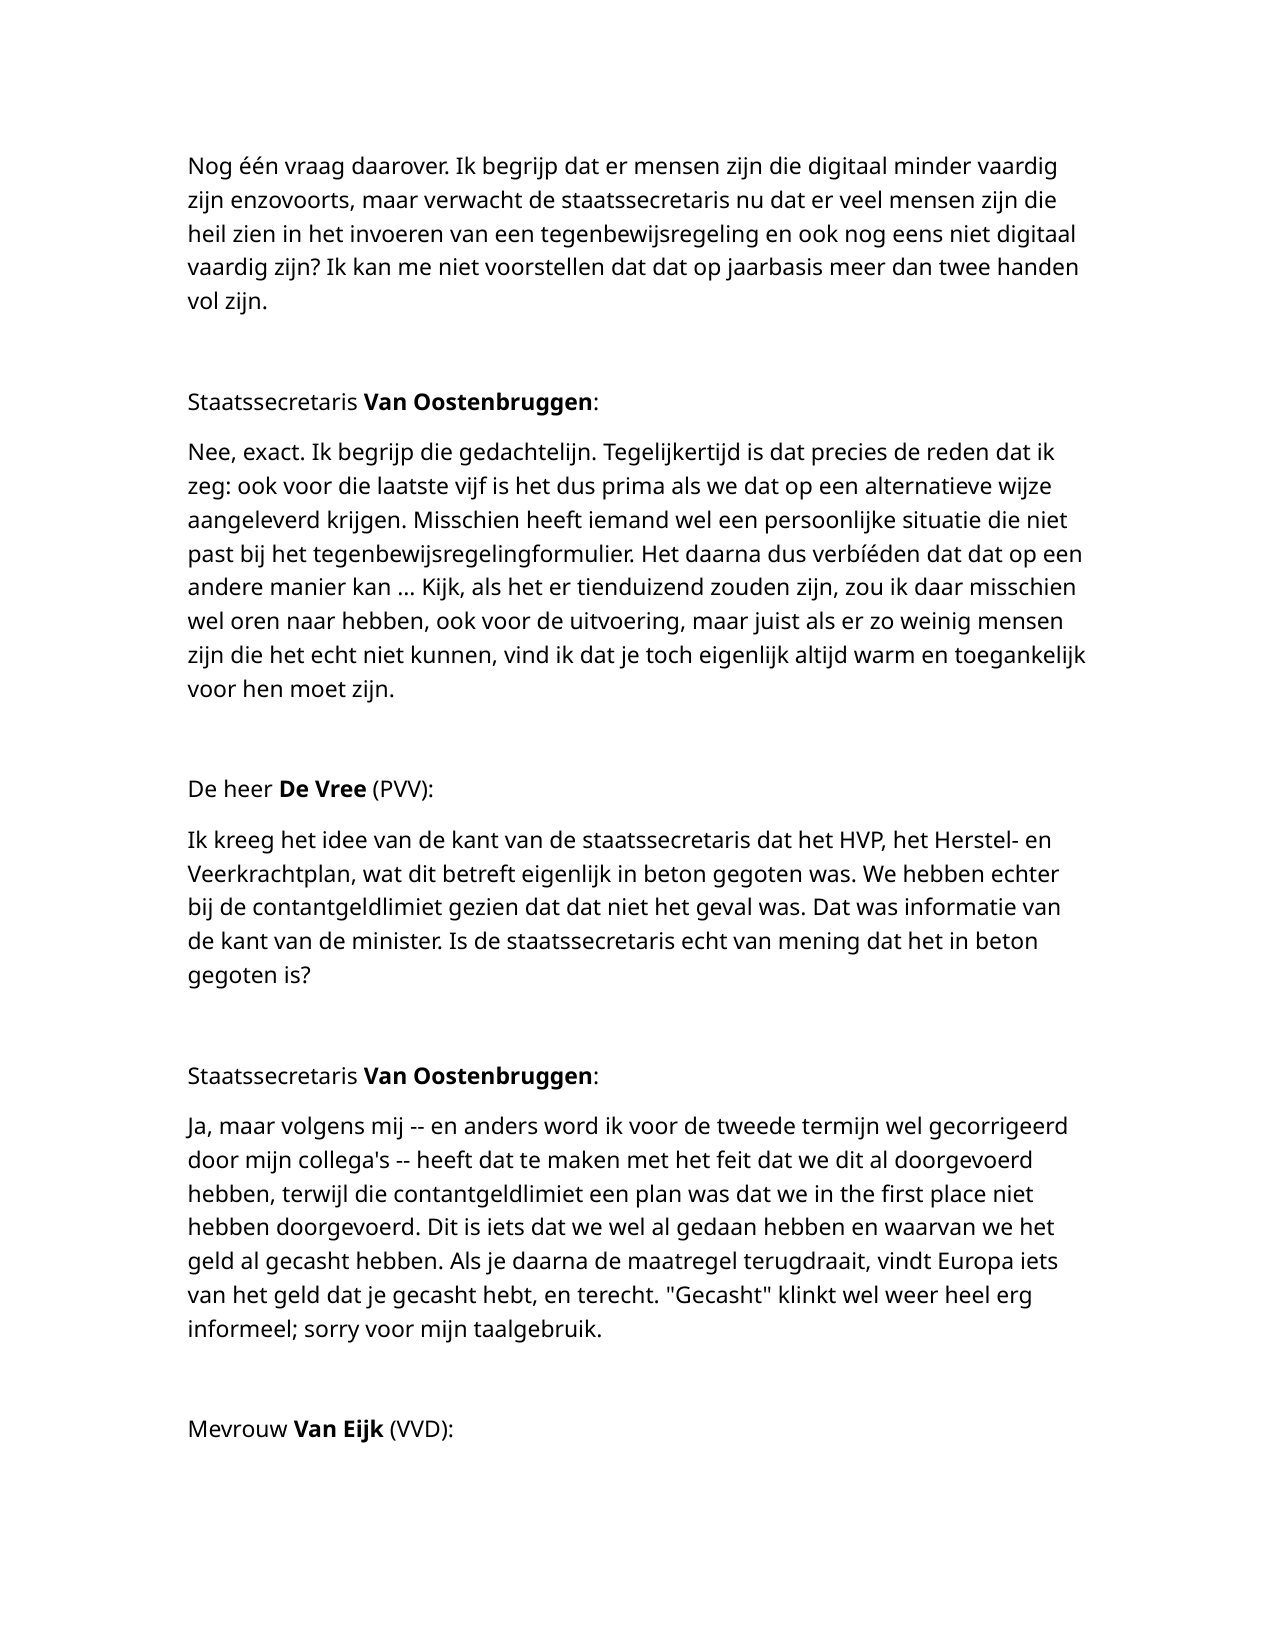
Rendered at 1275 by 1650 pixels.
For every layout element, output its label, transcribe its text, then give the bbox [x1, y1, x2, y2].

text Ja, maar volgens mij -- en anders word ik voor de tweede termijn wel gecorrigeerd door mijn collega's -- heeft dat te maken met het feit dat we dit al doorgevoerd hebben, terwijl die contantgeldlimiet een plan was dat we in the first place niet hebben doorgevoerd. Dit is iets dat we wel al gedaan hebben en waarvan we het geld al gecasht hebben. Als je daarna de maatregel terugdraait, vindt Europa iets van het geld dat je gecasht hebt, en terecht. "Gecasht" klinkt wel weer heel erg informeel; sorry voor mijn taalgebruik. [187, 1110, 1087, 1344]
text Nee, exact. Ik begrijp die gedachtelijn. Tegelijkertijd is dat precies de reden dat ik zeg: ook voor die laatste vijf is het dus prima als we dat op een alternatieve wijze aangeleverd krijgen. Misschien heeft iemand wel een persoonlijke situatie die niet past bij het tegenbewijsregelingformulier. Het daarna dus verbíéden dat dat op een andere manier kan … Kijk, als het er tienduizend zouden zijn, zou ik daar misschien wel oren naar hebben, ook voor de uitvoering, maar juist als er zo weinig mensen zijn die het echt niet kunnen, vind ik dat je toch eigenlijk altijd warm en toegankelijk voor hen moet zijn. [187, 436, 1087, 704]
text De heer De Vree (PVV): [187, 773, 1087, 804]
text Mevrouw Van Eijk (VVD): [187, 1413, 1087, 1444]
text Nog één vraag daarover. Ik begrijp dat er mensen zijn die digitaal minder vaardig zijn enzovoorts, maar verwacht de staatssecretaris nu dat er veel mensen zijn die heil zien in het invoeren van een tegenbewijsregeling en ook nog eens niet digitaal vaardig zijn? Ik kan me niet voorstellen dat dat op jaarbasis meer dan twee handen vol zijn. [187, 150, 1087, 316]
text Ik kreeg het idee van de kant van de staatssecretaris dat het HVP, het Herstel- en Veerkrachtplan, wat dit betreft eigenlijk in beton gegoten was. We hebben echter bij de contantgeldlimiet gezien dat dat niet het geval was. Dat was informatie van de kant van de minister. Is de staatssecretaris echt van mening dat het in beton gegoten is? [187, 824, 1087, 990]
text Staatssecretaris Van Oostenbruggen: [187, 1059, 1087, 1091]
text Staatssecretaris Van Oostenbruggen: [187, 386, 1087, 417]
